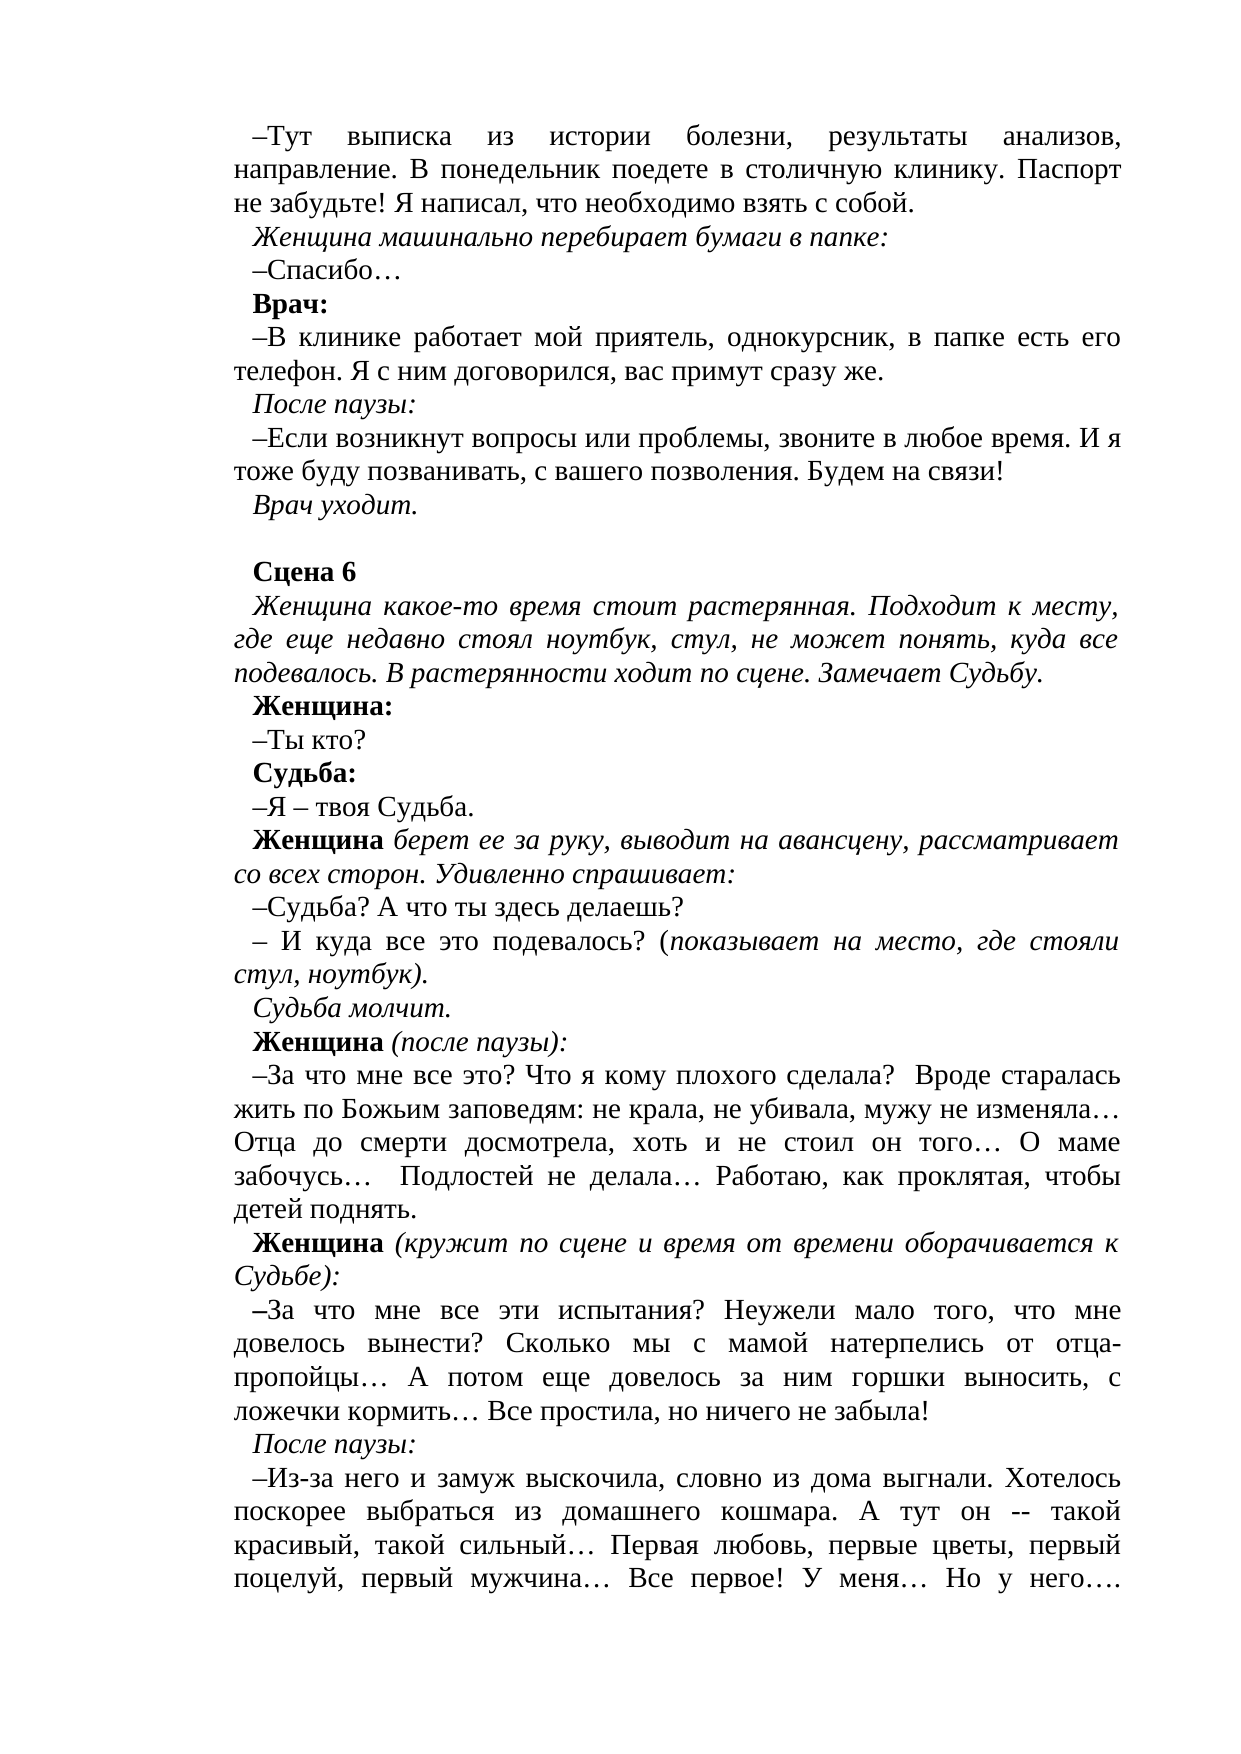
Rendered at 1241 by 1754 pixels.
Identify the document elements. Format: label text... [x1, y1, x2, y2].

text –Тут выписка из истории болезни, результаты анализов, направление. В понедельник поедете в столичную клинику. Паспорт не забудьте! Я написал, что необходимо взять с собой. [233, 118, 1122, 219]
text Врач: [233, 286, 1122, 319]
text Женщина: [233, 688, 1122, 722]
text –Если возникнут вопросы или проблемы, звоните в любое время. И я тоже буду позванивать, с вашего позволения. Будем на связи! [233, 420, 1122, 487]
text Судьба: [233, 755, 1122, 789]
text Женщина (кружит по сцене и время от времени оборачивается к Судьбе): [233, 1225, 1122, 1292]
text Женщина машинально перебирает бумаги в папке: [233, 219, 1122, 252]
text –Спасибо… [233, 252, 1122, 286]
text Судьба молчит. [233, 990, 1122, 1024]
text – И куда все это подевалось? (показывает на место, где стояли стул, ноутбук). [233, 923, 1122, 990]
text –За что мне все это? Что я кому плохого сделала? Вроде старалась жить по Божьим заповедям: не крала, не убивала, мужу не изменяла… Отца до смерти досмотрела, хоть и не стоил он того… О маме забочусь… Подлостей не делала… Работаю, как проклятая, чтобы детей поднять. [233, 1057, 1122, 1225]
text –За что мне все эти испытания? Неужели мало того, что мне довелось вынести? Сколько мы с мамой натерпелись от отца-пропойцы… А потом еще довелось за ним горшки выносить, с ложечки кормить… Все простила, но ничего не забыла! [233, 1292, 1122, 1426]
text Женщина берет ее за руку, выводит на авансцену, рассматривает со всех сторон. Удивленно спрашивает: [233, 822, 1122, 889]
text –Ты кто? [233, 722, 1122, 755]
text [233, 1460, 1122, 1594]
text Женщина (после паузы): [233, 1024, 1122, 1057]
text –В клинике работает мой приятель, однокурсник, в папке есть его телефон. Я с ним договорился, вас примут сразу же. [233, 319, 1122, 386]
text Врач уходит. [233, 487, 1122, 521]
text После паузы: [233, 386, 1122, 420]
text После паузы: [233, 1426, 1122, 1460]
text –Я – твоя Судьба. [233, 789, 1122, 822]
text Женщина какое-то время стоит растерянная. Подходит к месту, где еще недавно стоял ноутбук, стул, не может понять, куда все подевалось. В растерянности ходит по сцене. Замечает Судьбу. [233, 588, 1122, 688]
text –Судьба? А что ты здесь делаешь? [233, 889, 1122, 923]
text Сцена 6 [233, 554, 1122, 588]
